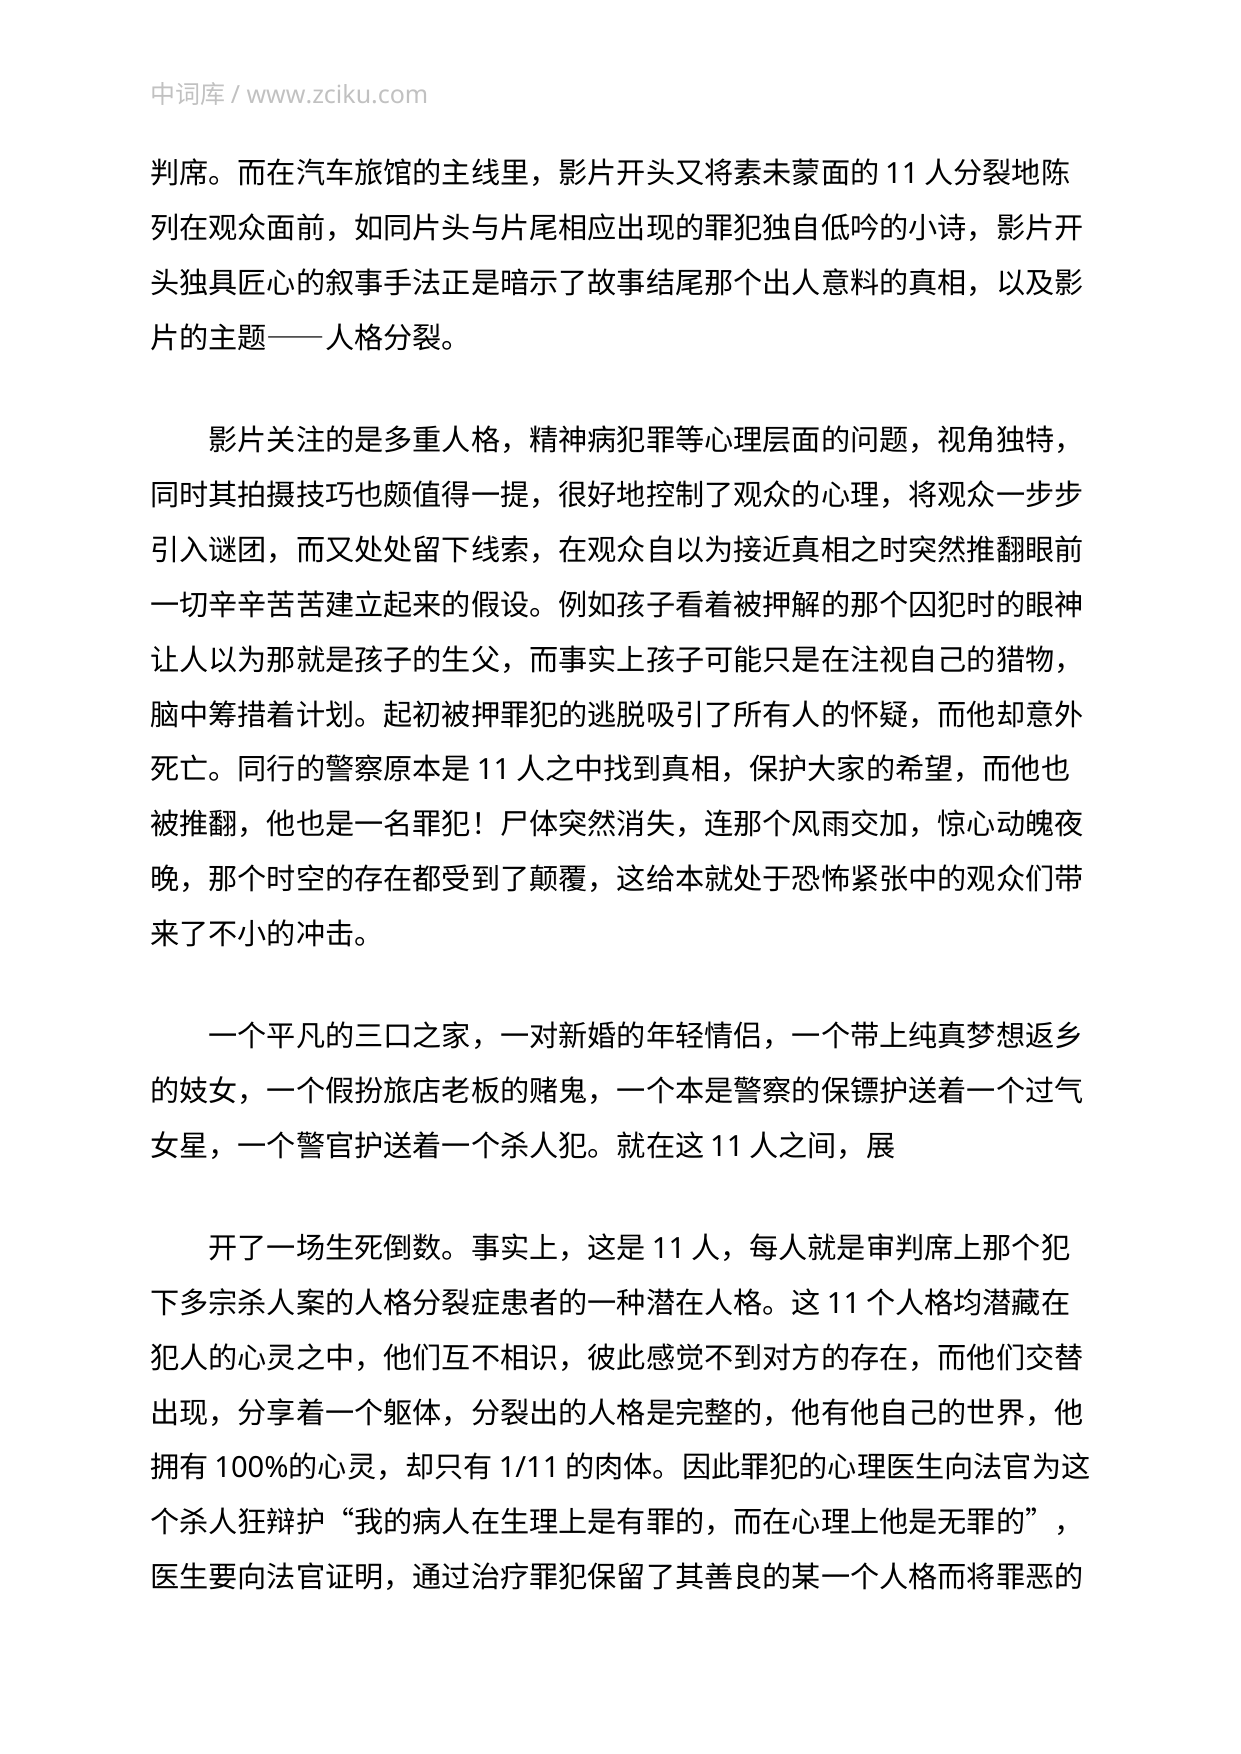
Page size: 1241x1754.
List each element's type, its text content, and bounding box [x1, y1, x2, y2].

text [150, 1224, 1090, 1596]
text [150, 150, 1090, 357]
text 影片关注的是多重人格，精神病犯罪等心理层面的问题，视角独特，同时其拍摄技巧也颇值得一提，很好地控制了观众的心理，将观众一步步引入谜团，而又处处留下线索，在观众自以为接近真相之时突然推翻眼前一切辛辛苦苦建立起来的假设。例如孩子看着被押解的那个囚犯时的眼神让人以为那就是孩子的生父，而事实上孩子可能只是在注视自己的猎物，脑中筹措着计划。起初被押罪犯的逃脱吸引了所有人的怀疑，而他却意外死亡。同行的警察原本是11人之中找到真相，保护大家的希望，而他也被推翻，他也是一名罪犯！尸体突然消失，连那个风雨交加，惊心动魄夜晚，那个时空的存在都受到了颠覆，这给本就处于恐怖紧张中的观众们带来了不小的冲击。 [150, 417, 1090, 953]
text 一个平凡的三口之家，一对新婚的年轻情侣，一个带上纯真梦想返乡的妓女，一个假扮旅店老板的赌鬼，一个本是警察的保镖护送着一个过气女星，一个警官护送着一个杀人犯。就在这11人之间，展 [150, 1012, 1090, 1165]
